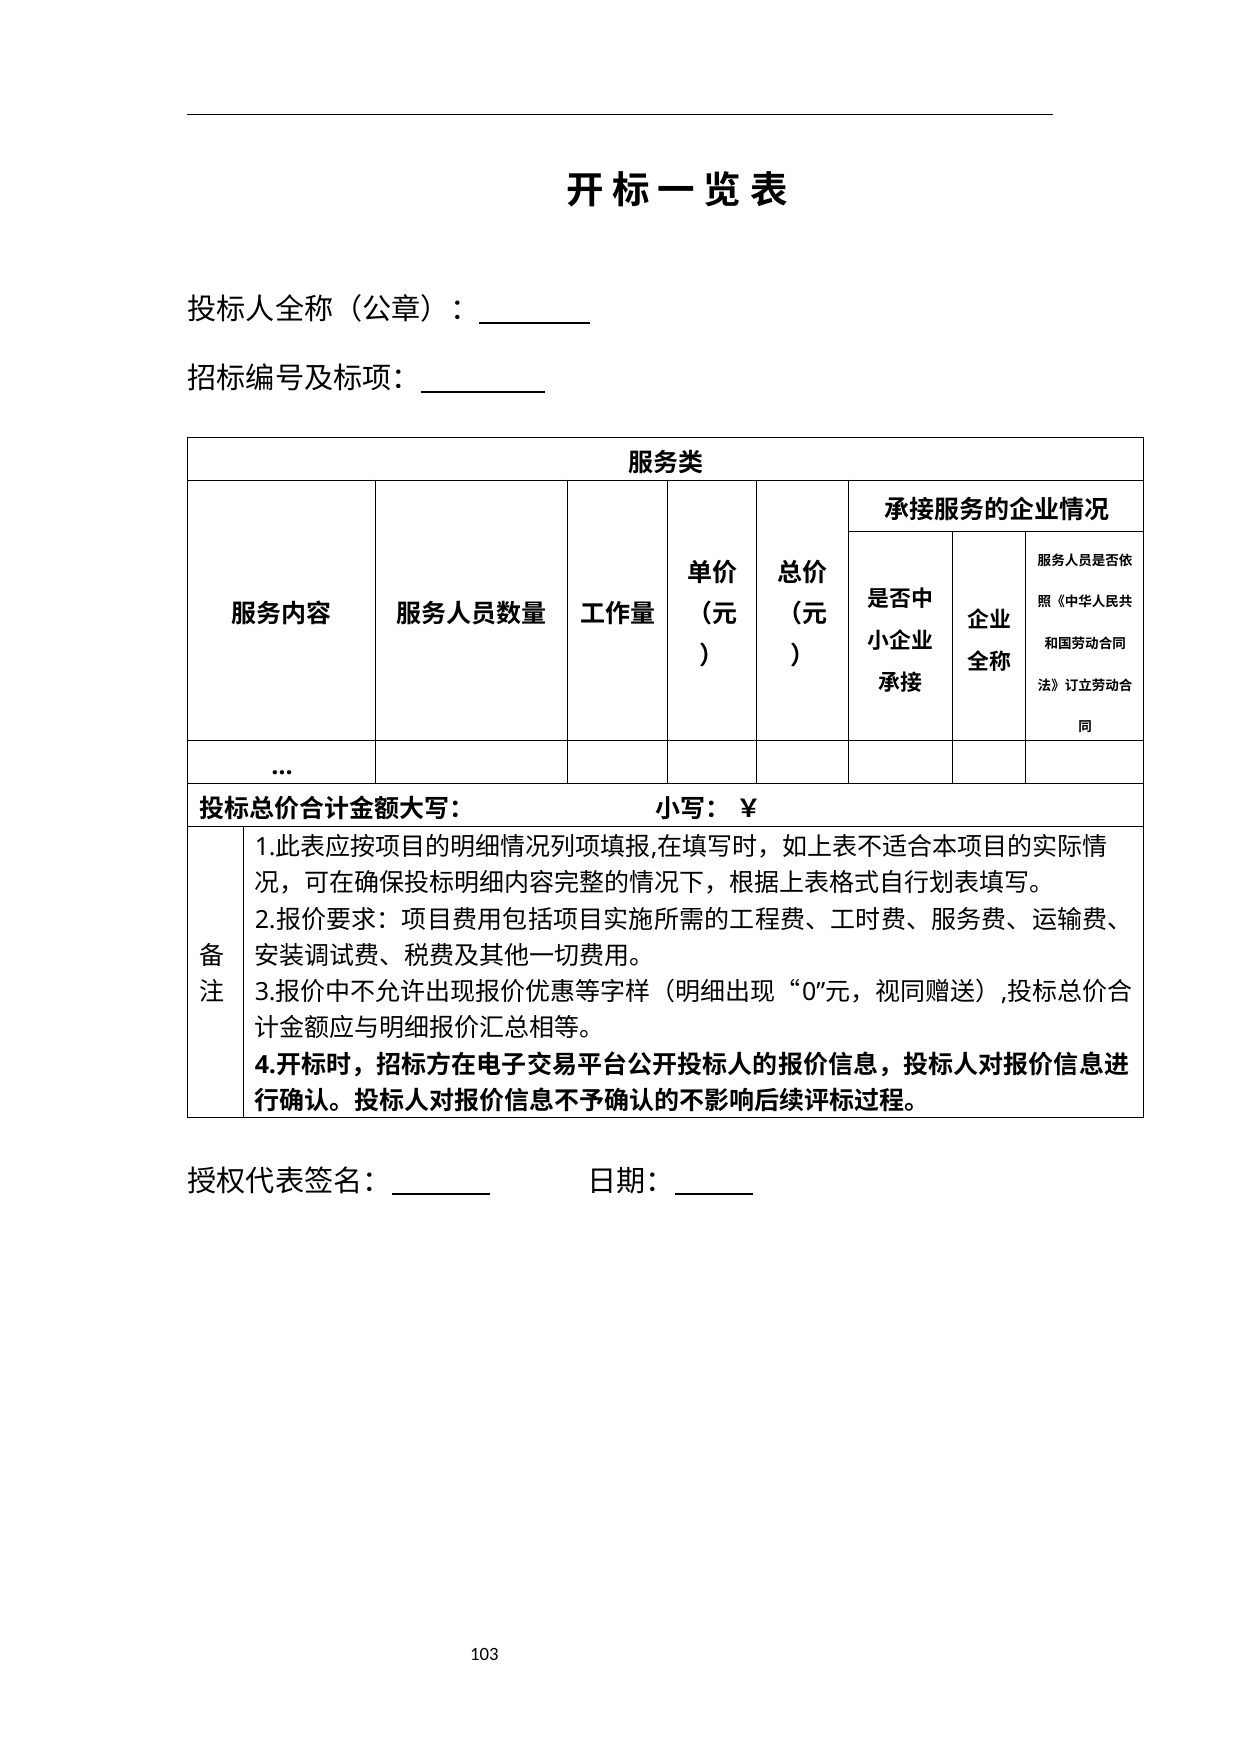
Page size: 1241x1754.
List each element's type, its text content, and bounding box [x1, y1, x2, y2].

table_cell [376, 741, 567, 783]
table_cell [568, 741, 667, 783]
text 授权代表签名： 日期： [187, 1158, 1053, 1199]
table_cell [849, 741, 952, 783]
text 投标人全称（公章）： [187, 286, 1053, 328]
table_cell [757, 741, 848, 783]
table_cell 承接服务的企业情况 [849, 481, 1143, 531]
table_header 服务类 [188, 438, 1143, 479]
text 招标编号及标项： [187, 354, 1053, 397]
table_cell 是否中小企业承接 [849, 532, 952, 740]
table_cell 服务人员是否依照《中华人民共和国劳动合同法》订立劳动合同 [1026, 532, 1143, 740]
table_cell [953, 741, 1025, 783]
table_cell 工作量 [568, 481, 667, 740]
table_cell 投标总价合计金额大写： 小写： ￥ [188, 784, 1143, 826]
text 开 标 一 览 表 [187, 170, 1053, 211]
table_cell 企业全称 [953, 532, 1025, 740]
table_cell 服务内容 [188, 481, 375, 740]
table_cell [1026, 741, 1143, 783]
table_cell 1.此表应按项目的明细情况列项填报,在填写时，如上表不适合本项目的实际情况，可在确保投标明细内容完整的情况下，根据上表格式自行划表填写。 2.报价要求：项目费用包括项目实施所需的工程费、工时费、服务费、运输费、安装调试费、税费及其他一切费用。 3.报价中不允许出现报价优惠等字样（明细出现“0”元，视同赠送）,投标总价合计金额应与明细报价汇总相等。 4.开标时，招标方在电子交易平台公开投标人的报价信息，投标人对报价信息进行确认。投标人对报价信息不予确认的不影响后续评标过程。 [244, 827, 1143, 1117]
table_cell 总价（元） [757, 481, 848, 740]
table_cell 单价 （元） [668, 481, 756, 740]
table_cell [668, 741, 756, 783]
table_cell 服务人员数量 [376, 481, 567, 740]
table_cell … [188, 741, 375, 783]
table_cell 备注 [188, 827, 243, 1117]
